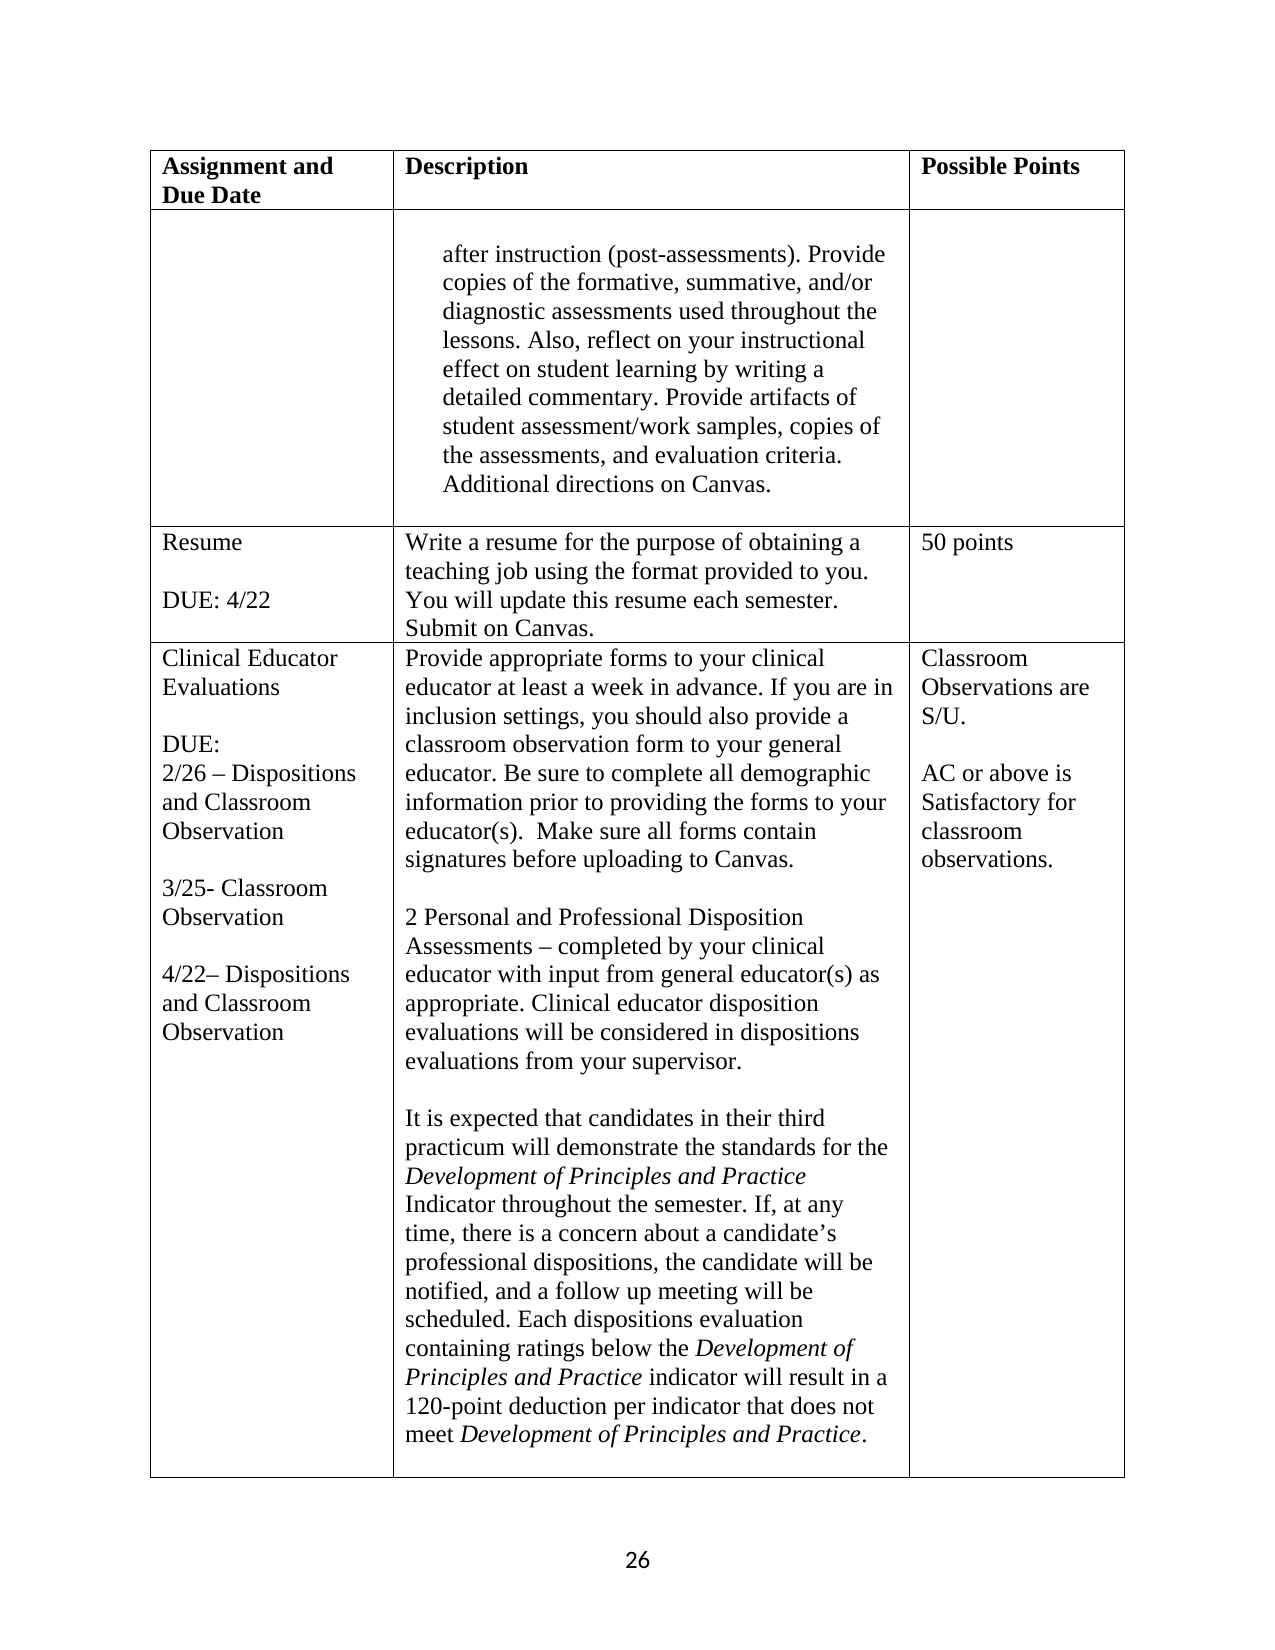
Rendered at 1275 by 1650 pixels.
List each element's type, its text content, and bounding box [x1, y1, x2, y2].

table_header Assignment and Due Date [151, 151, 393, 208]
table_cell Resume DUE: 4/22 [151, 527, 393, 642]
table_header Possible Points [910, 151, 1124, 208]
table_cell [151, 643, 393, 1477]
table_cell Write a resume for the purpose of obtaining a teaching job using the format provided to you. You will update this resume each semester. Submit on Canvas. [394, 527, 909, 642]
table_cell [394, 210, 909, 526]
table_cell 50 points [910, 527, 1124, 642]
table_header Description [394, 151, 909, 208]
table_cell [910, 643, 1124, 1477]
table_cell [910, 210, 1124, 526]
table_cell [151, 210, 393, 526]
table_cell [394, 643, 909, 1477]
